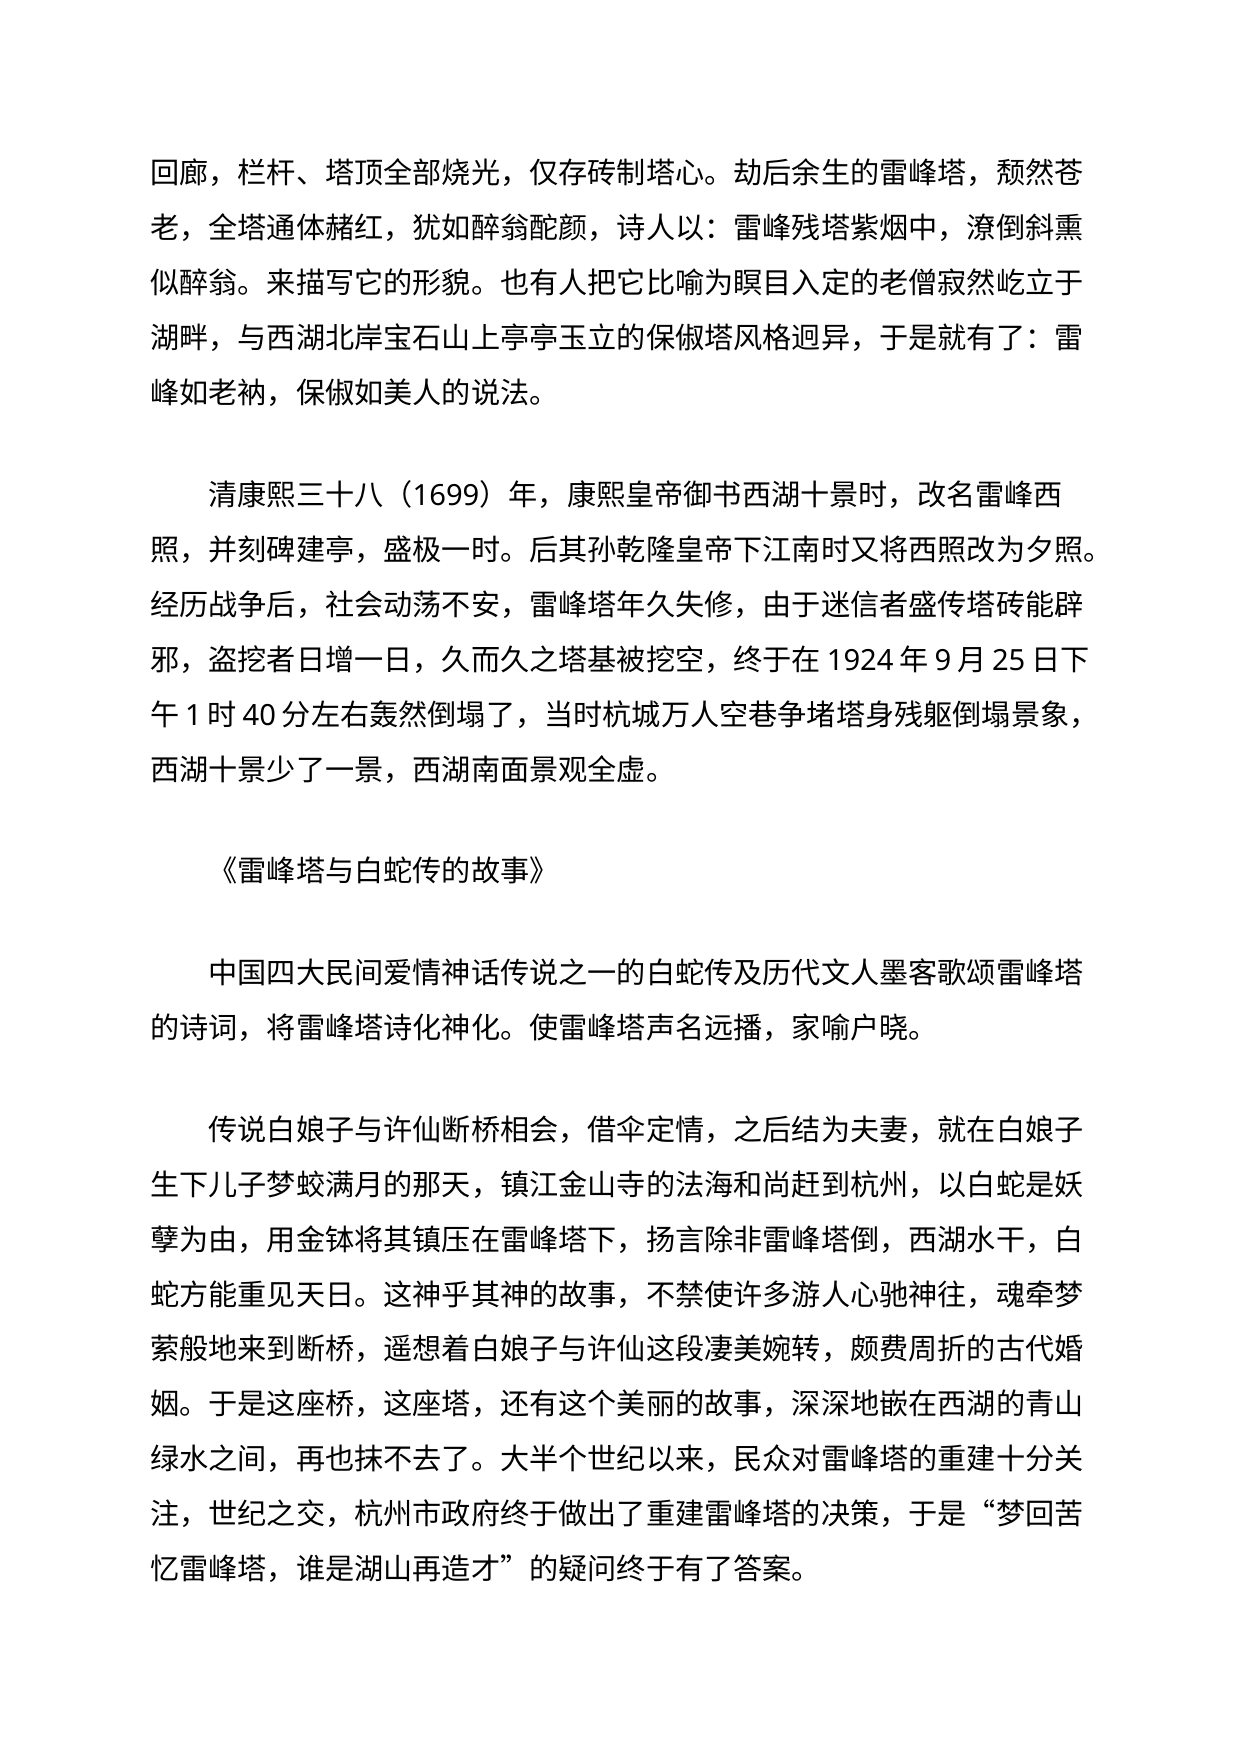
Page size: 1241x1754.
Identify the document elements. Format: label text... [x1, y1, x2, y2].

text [150, 150, 1090, 412]
text 清康熙三十八（1699）年，康熙皇帝御书西湖十景时，改名雷峰西照，并刻碑建亭，盛极一时。后其孙乾隆皇帝下江南时又将西照改为夕照。经历战争后，社会动荡不安，雷峰塔年久失修，由于迷信者盛传塔砖能辟邪，盗挖者日增一日，久而久之塔基被挖空，终于在1924年9月25日下午1时40分左右轰然倒塌了，当时杭城万人空巷争堵塔身残躯倒塌景象，西湖十景少了一景，西湖南面景观全虚。 [150, 471, 1090, 788]
text 《雷峰塔与白蛇传的故事》 [150, 848, 1090, 890]
text 传说白娘子与许仙断桥相会，借伞定情，之后结为夫妻，就在白娘子生下儿子梦蛟满月的那天，镇江金山寺的法海和尚赶到杭州，以白蛇是妖孽为由，用金钵将其镇压在雷峰塔下，扬言除非雷峰塔倒，西湖水干，白蛇方能重见天日。这神乎其神的故事，不禁使许多游人心驰神往，魂牵梦萦般地来到断桥，遥想着白娘子与许仙这段凄美婉转，颇费周折的古代婚姻。于是这座桥，这座塔，还有这个美丽的故事，深深地嵌在西湖的青山绿水之间，再也抹不去了。大半个世纪以来，民众对雷峰塔的重建十分关注，世纪之交，杭州市政府终于做出了重建雷峰塔的决策，于是“梦回苦忆雷峰塔，谁是湖山再造才”的疑问终于有了答案。 [150, 1106, 1090, 1588]
text 中国四大民间爱情神话传说之一的白蛇传及历代文人墨客歌颂雷峰塔的诗词，将雷峰塔诗化神化。使雷峰塔声名远播，家喻户晓。 [150, 950, 1090, 1047]
